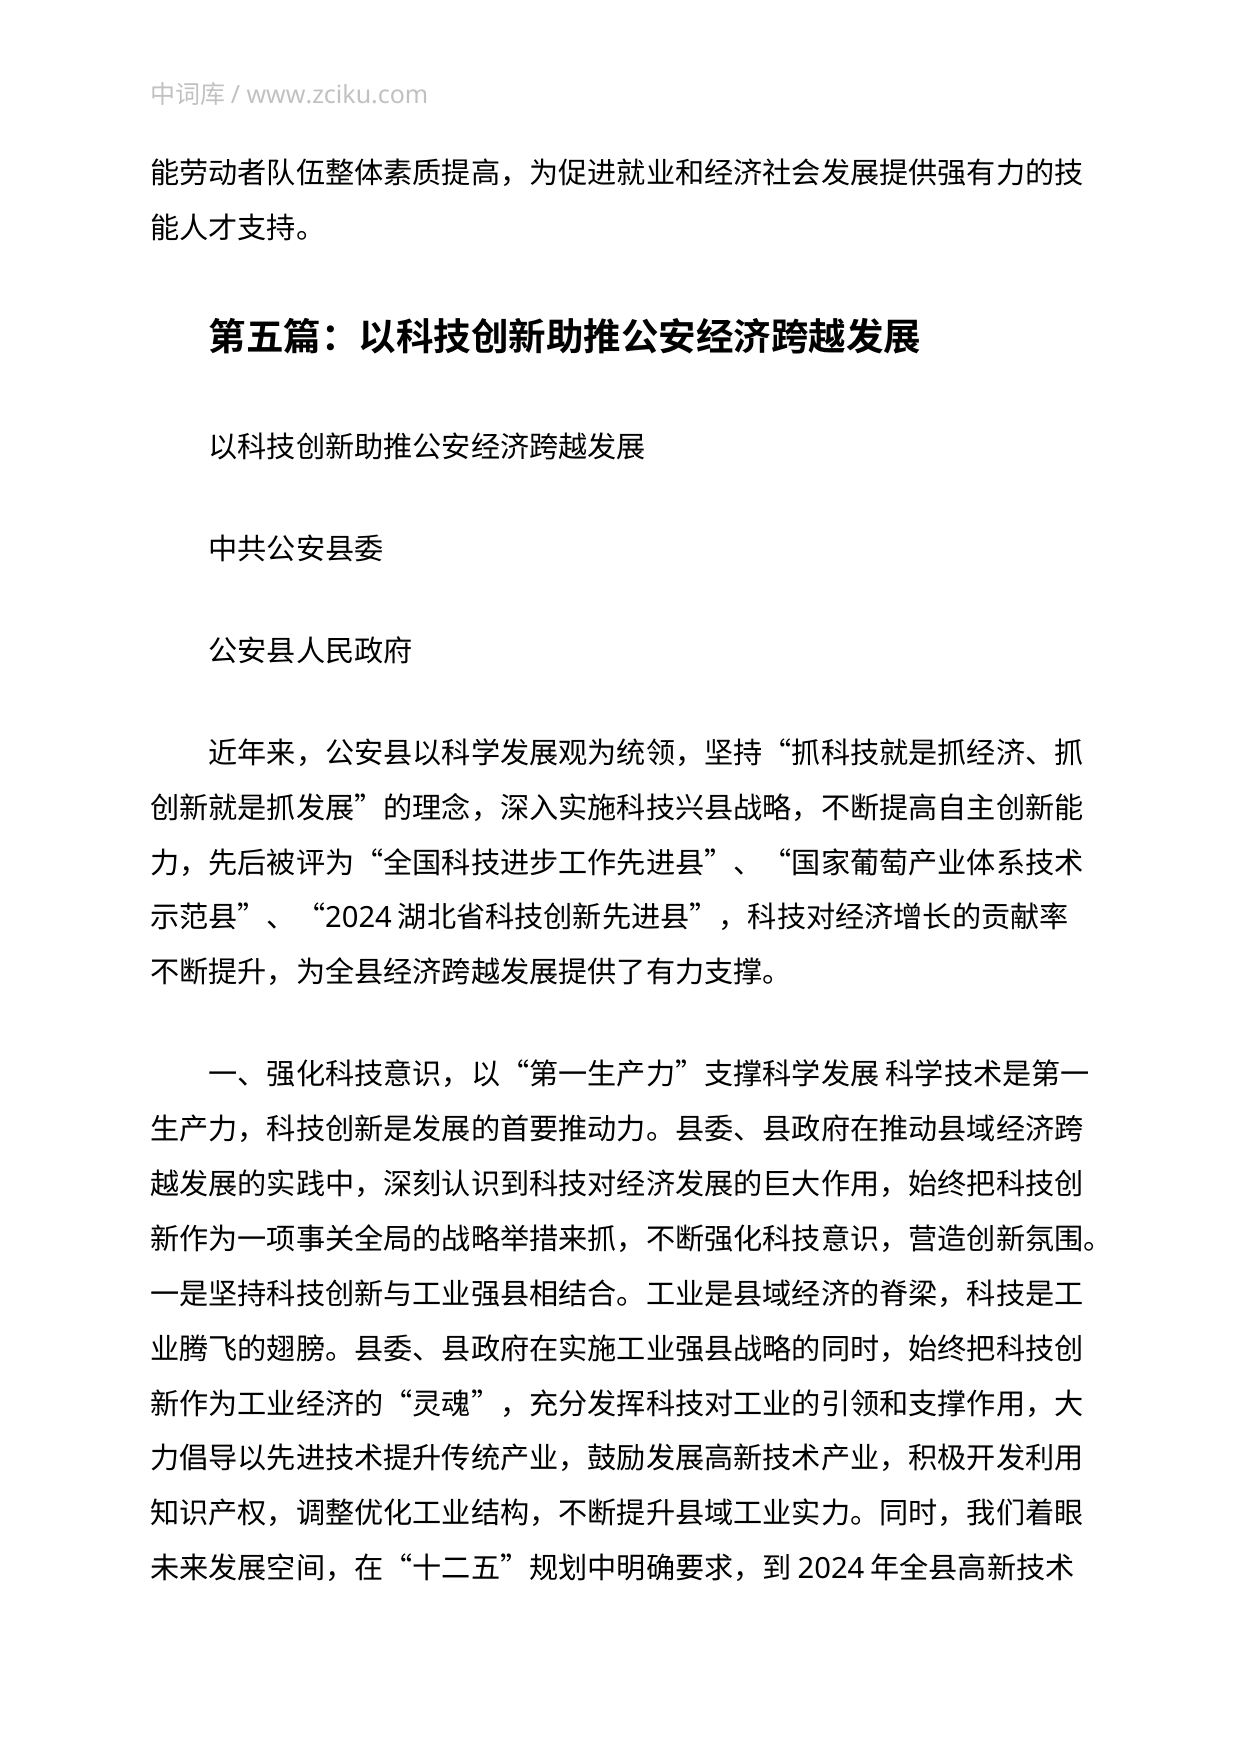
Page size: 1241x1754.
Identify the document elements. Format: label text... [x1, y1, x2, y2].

text 第五篇：以科技创新助推公安经济跨越发展 [150, 307, 1090, 361]
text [150, 1051, 1090, 1587]
text 近年来，公安县以科学发展观为统领，坚持“抓科技就是抓经济、抓创新就是抓发展”的理念，深入实施科技兴县战略，不断提高自主创新能力，先后被评为“全国科技进步工作先进县”、“国家葡萄产业体系技术示范县”、“2024湖北省科技创新先进县”，科技对经济增长的贡献率不断提升，为全县经济跨越发展提供了有力支撑。 [150, 729, 1090, 991]
text 以科技创新助推公安经济跨越发展 [150, 424, 1090, 466]
text 中共公安县委 [150, 526, 1090, 568]
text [150, 150, 1090, 247]
text 公安县人民政府 [150, 628, 1090, 670]
